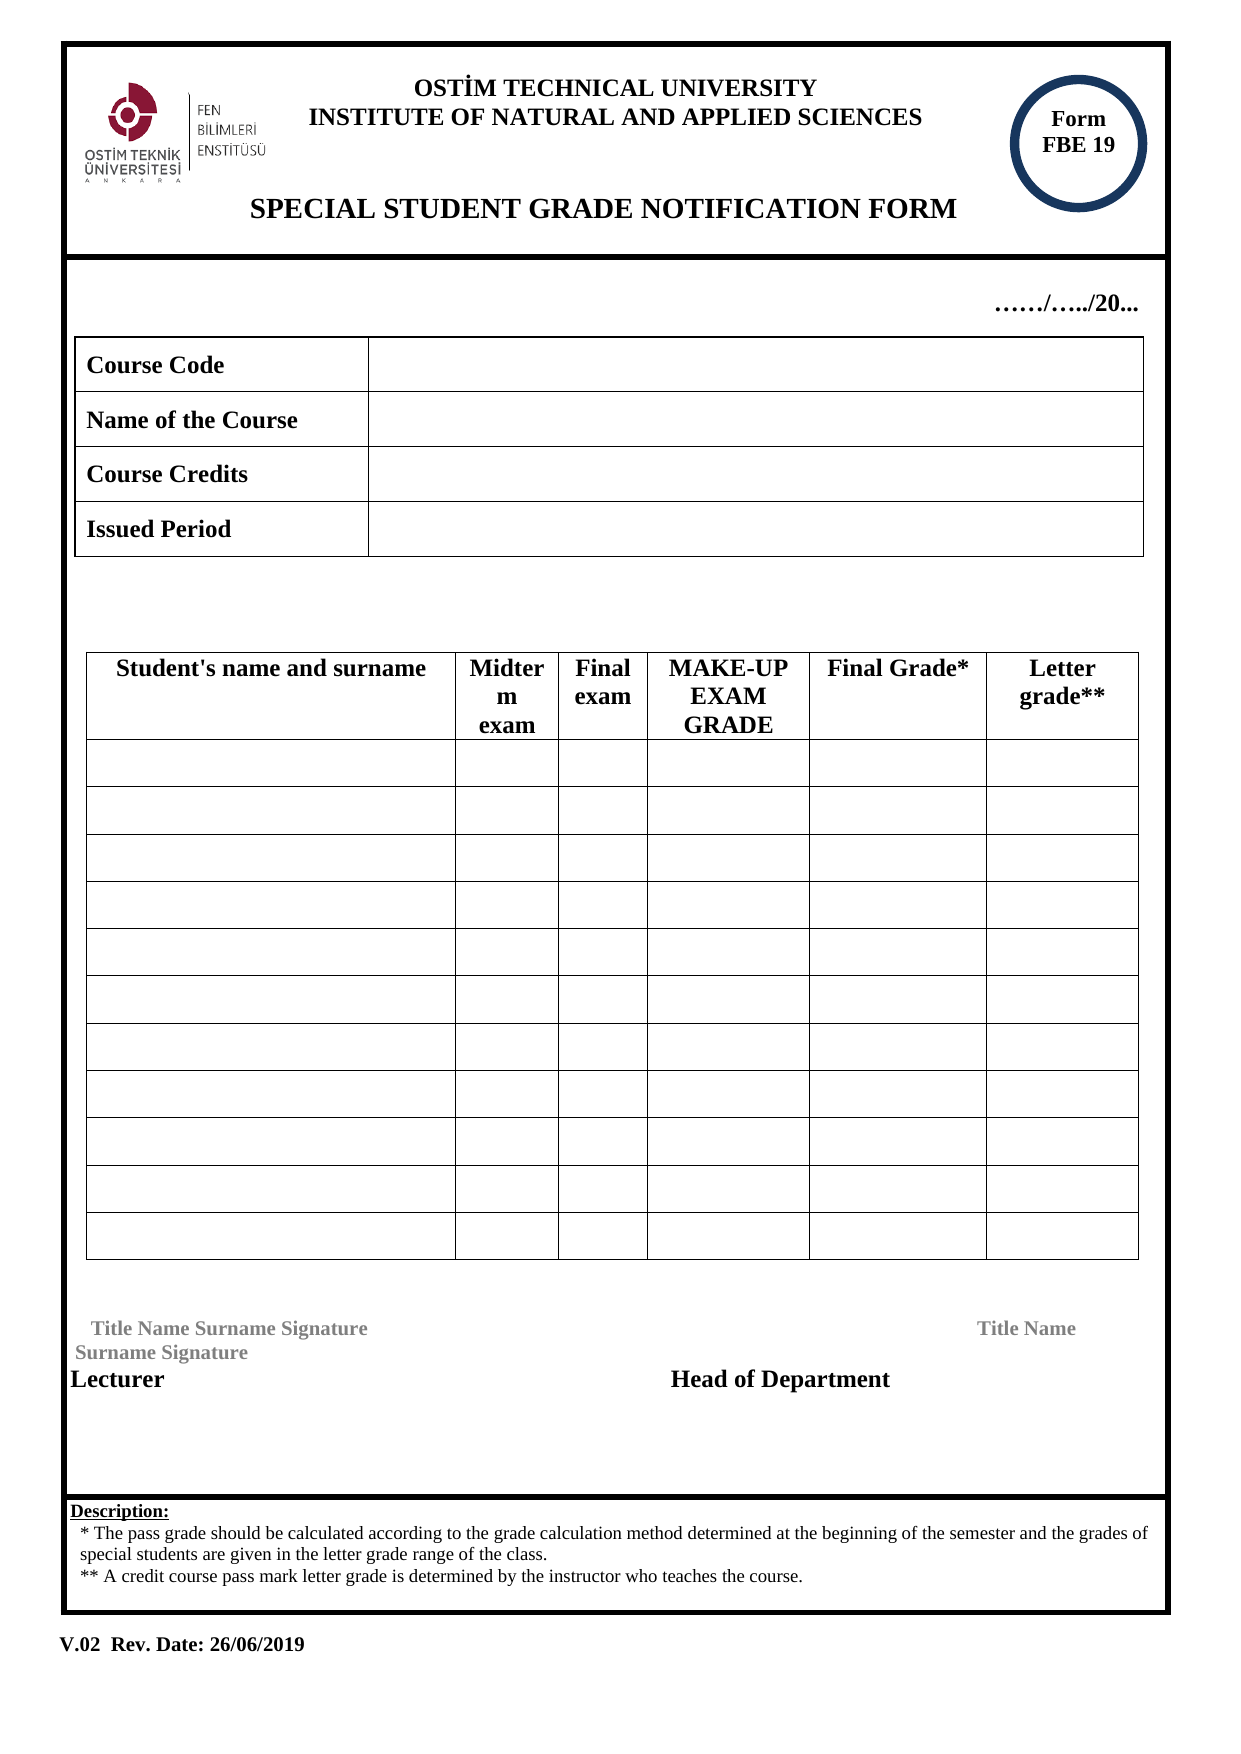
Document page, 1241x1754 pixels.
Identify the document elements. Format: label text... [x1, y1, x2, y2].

table_header OSTİM TECHNICAL UNIVERSITY INSTITUTE OF NATURAL AND APPLIED SCIENCES SPECIAL STUDENT GRADE NOTIFICATION FORM [67, 47, 1165, 253]
picture [76, 70, 271, 192]
table_cell Description: * The pass grade should be calculated according to the grade calculation method determined at the beginning of the semester and the grades of special students are given in the letter grade range of the class. ** A credit course pass mark letter grade is determined by the instructor who teaches the course. [67, 1500, 1165, 1610]
table_cell ……/…../20... Title Name Surname Signature Title Name Surname Signature Lecturer Head of Department [67, 260, 1165, 1494]
